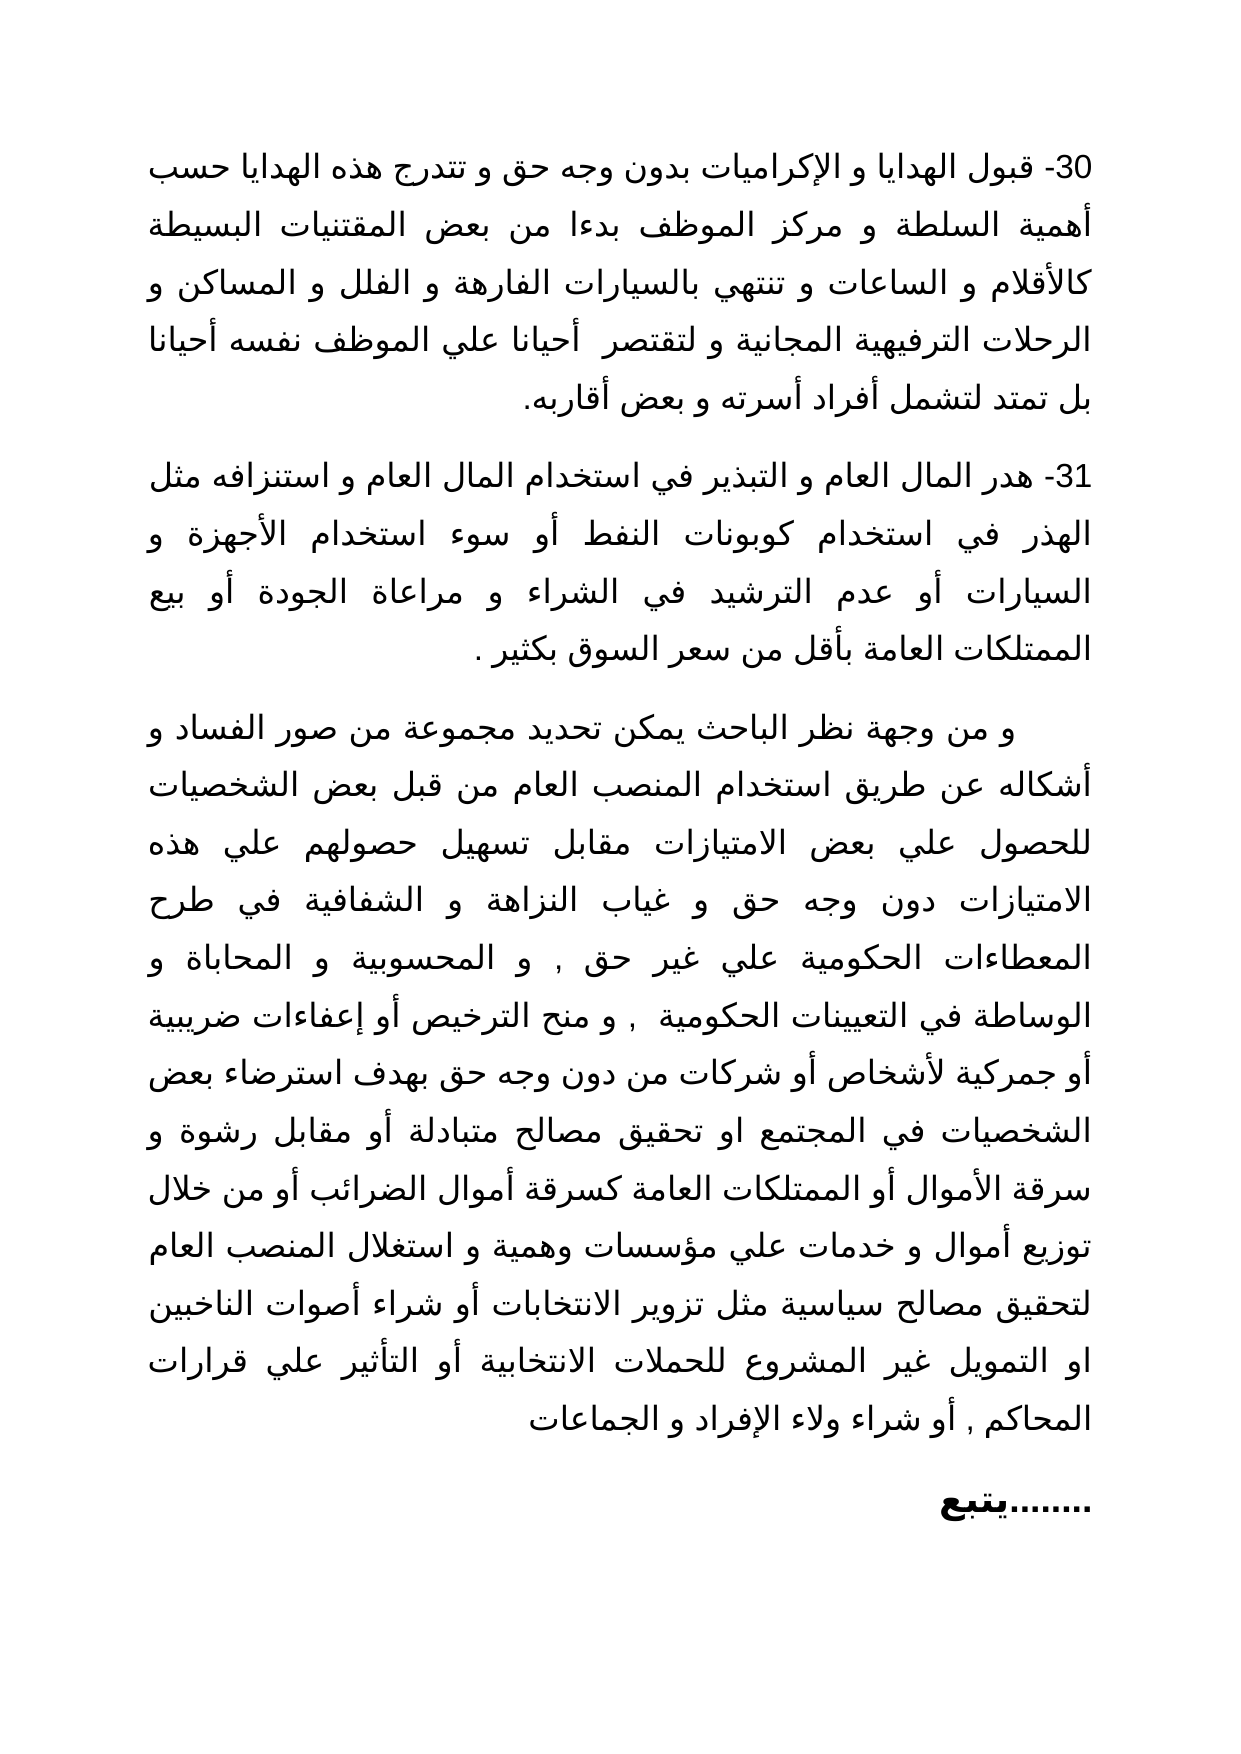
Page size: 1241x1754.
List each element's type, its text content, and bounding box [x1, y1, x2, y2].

text 31- هدر المال العام و التبذير في استخدام المال العام و استنزافه مثل الهذر في استخدام كوبونات النفط أو سوء استخدام الأجهزة و السيارات أو عدم الترشيد في الشراء و مراعاة الجودة أو بيع الممتلكات العامة بأقل من سعر السوق بكثير . [148, 456, 1093, 668]
text و من وجهة نظر الباحث يمكن تحديد مجموعة من صور الفساد و أشكاله عن طريق استخدام المنصب العام من قبل بعض الشخصيات للحصول علي بعض الامتيازات مقابل تسهيل حصولهم علي هذه الامتيازات دون وجه حق و غياب النزاهة و الشفافية في طرح المعطاءات الحكومية علي غير حق , و المحسوبية و المحاباة و الوساطة في التعيينات الحكومية , و منح الترخيص أو إعفاءات ضريبية أو جمركية لأشخاص أو شركات من دون وجه حق بهدف استرضاء بعض الشخصيات في المجتمع او تحقيق مصالح متبادلة أو مقابل رشوة و سرقة الأموال أو الممتلكات العامة كسرقة أموال الضرائب أو من خلال توزيع أموال و خدمات علي مؤسسات وهمية و استغلال المنصب العام لتحقيق مصالح سياسية مثل تزوير الانتخابات أو شراء أصوات الناخبين او التمويل غير المشروع للحملات الانتخابية أو التأثير علي قرارات المحاكم , أو شراء ولاء الإفراد و الجماعات [148, 708, 1093, 1437]
text 30- قبول الهدايا و الإكراميات بدون وجه حق و تتدرج هذه الهدايا حسب أهمية السلطة و مركز الموظف بدءا من بعض المقتنيات البسيطة كالأقلام و الساعات و تنتهي بالسيارات الفارهة و الفلل و المساكن و الرحلات الترفيهية المجانية و لتقتصر أحيانا علي الموظف نفسه أحيانا بل تمتد لتشمل أفراد أسرته و بعض أقاربه. [148, 148, 1093, 416]
text ........يتبع [148, 1477, 1093, 1521]
